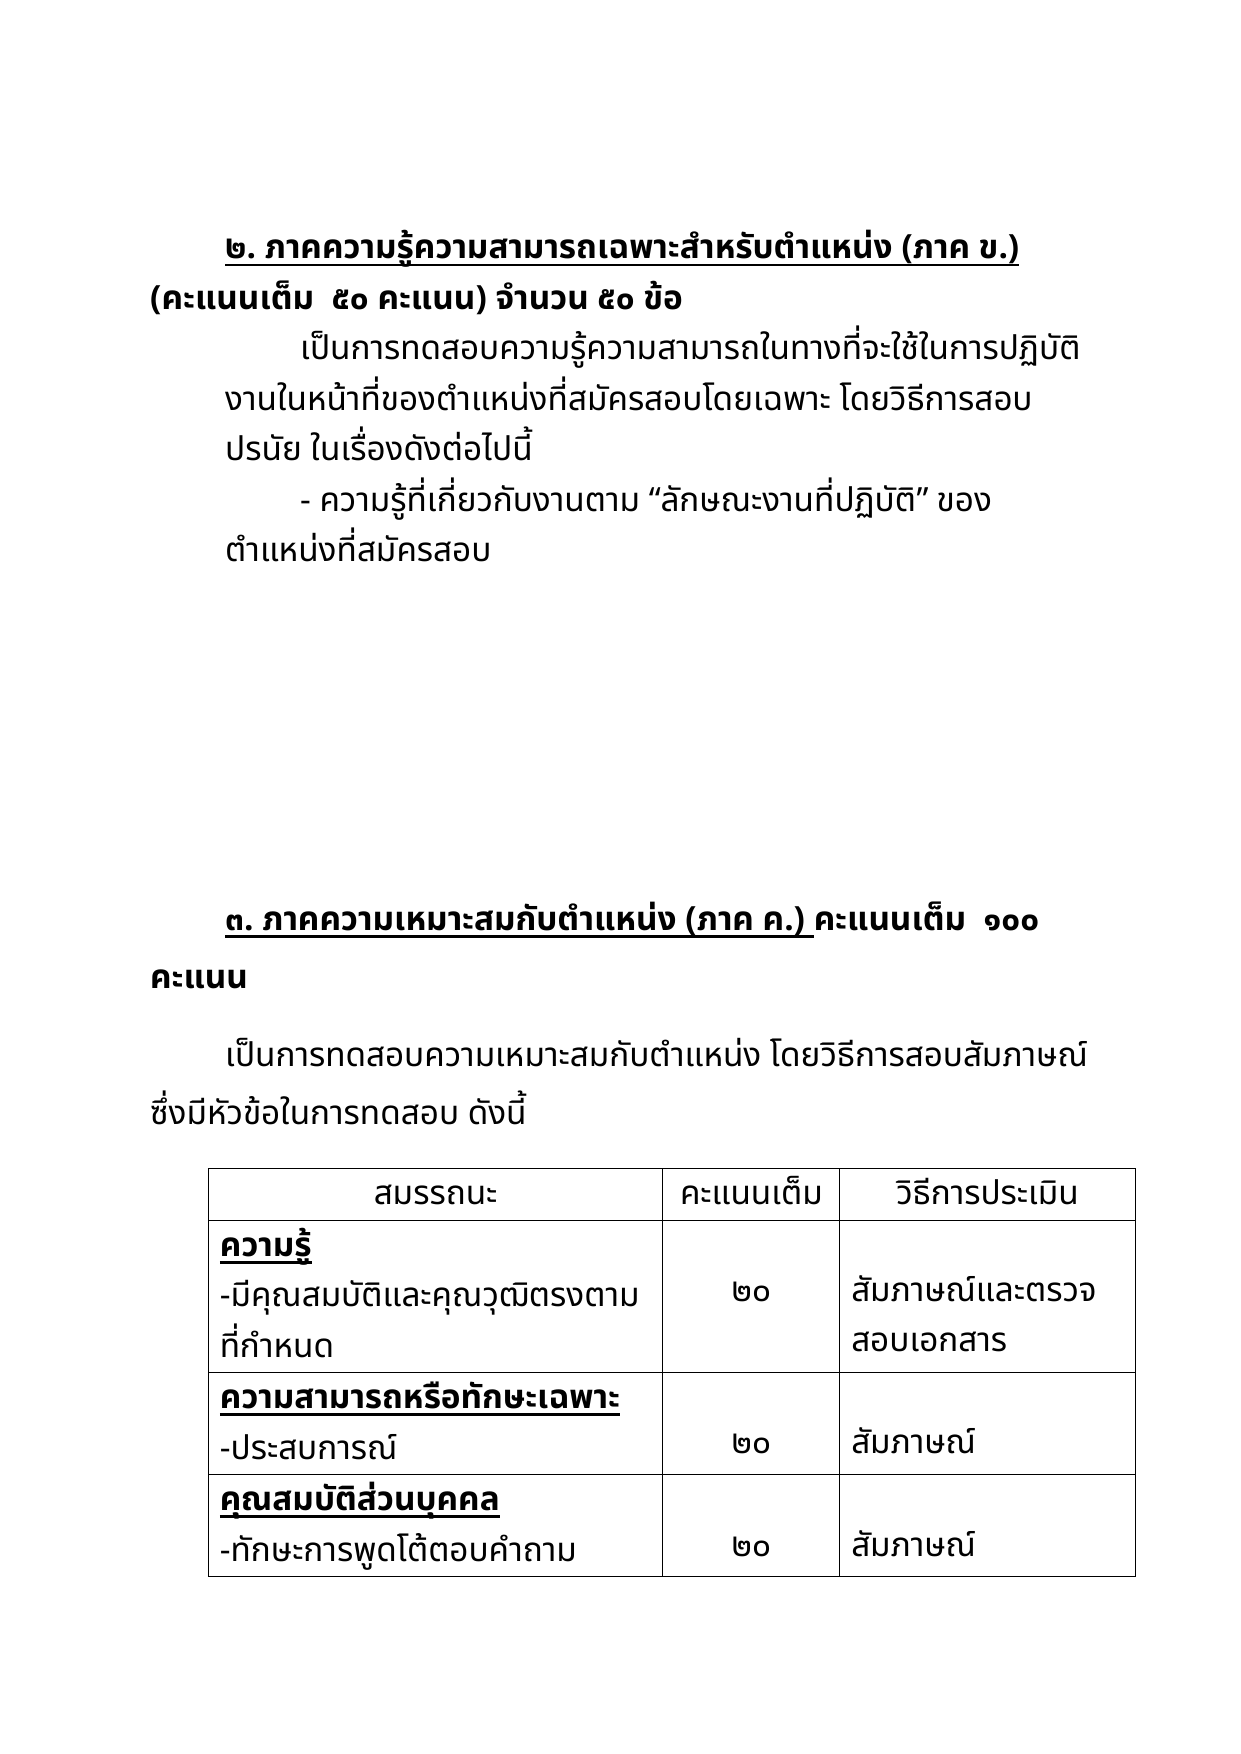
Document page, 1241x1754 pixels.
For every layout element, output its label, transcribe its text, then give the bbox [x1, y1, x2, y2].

text ๓. ภาคความเหมาะสมกับตำแหน่ง (ภาค ค.) คะแนนเต็ม ๑๐๐ คะแนน [150, 894, 1090, 1003]
text - ความรู้ที่เกี่ยวกับงานตาม “ลักษณะงานที่ปฏิบัติ” ของตำแหน่งที่สมัครสอบ [225, 476, 1090, 577]
text ๒. ภาคความรู้ความสามารถเฉพาะสำหรับตำแหน่ง (ภาค ข.) (คะแนนเต็ม ๕๐ คะแนน) จำนวน ๕๐ ข้อ [150, 223, 1090, 324]
table_cell ๒๐ ๒๐ ๒๐ [663, 1475, 839, 1576]
text เป็นการทดสอบความเหมาะสมกับตำแหน่ง โดยวิธีการสอบสัมภาษณ์ ซึ่งมีหัวข้อในการทดสอบ ดังนี้ [150, 1031, 1090, 1140]
table_cell ความสามารถหรือทักษะเฉพาะ -ประสบการณ์ [209, 1373, 662, 1474]
table_header คะแนนเต็ม [663, 1169, 839, 1219]
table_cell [209, 1475, 662, 1576]
text เป็นการทดสอบความรู้ความสามารถในทางที่จะใช้ในการปฏิบัติงานในหน้าที่ของตำแหน่งที่สมัครสอบโดยเฉพาะ โดยวิธีการสอบปรนัย ในเรื่องดังต่อไปนี้ [225, 324, 1090, 476]
table_header วิธีการประเมิน [840, 1169, 1135, 1219]
table_header สมรรถนะ [209, 1169, 662, 1219]
table_cell ๒๐ [663, 1373, 839, 1474]
table_cell ความรู้ -มีคุณสมบัติและคุณวุฒิตรงตามที่กำหนด [209, 1221, 662, 1372]
table_cell สัมภาษณ์ [840, 1373, 1135, 1474]
table_cell สัมภาษณ์และตรวจสอบเอกสาร [840, 1221, 1135, 1372]
table_cell สัมภาษณ์ [840, 1475, 1135, 1576]
table_cell ๒๐ [663, 1221, 839, 1372]
